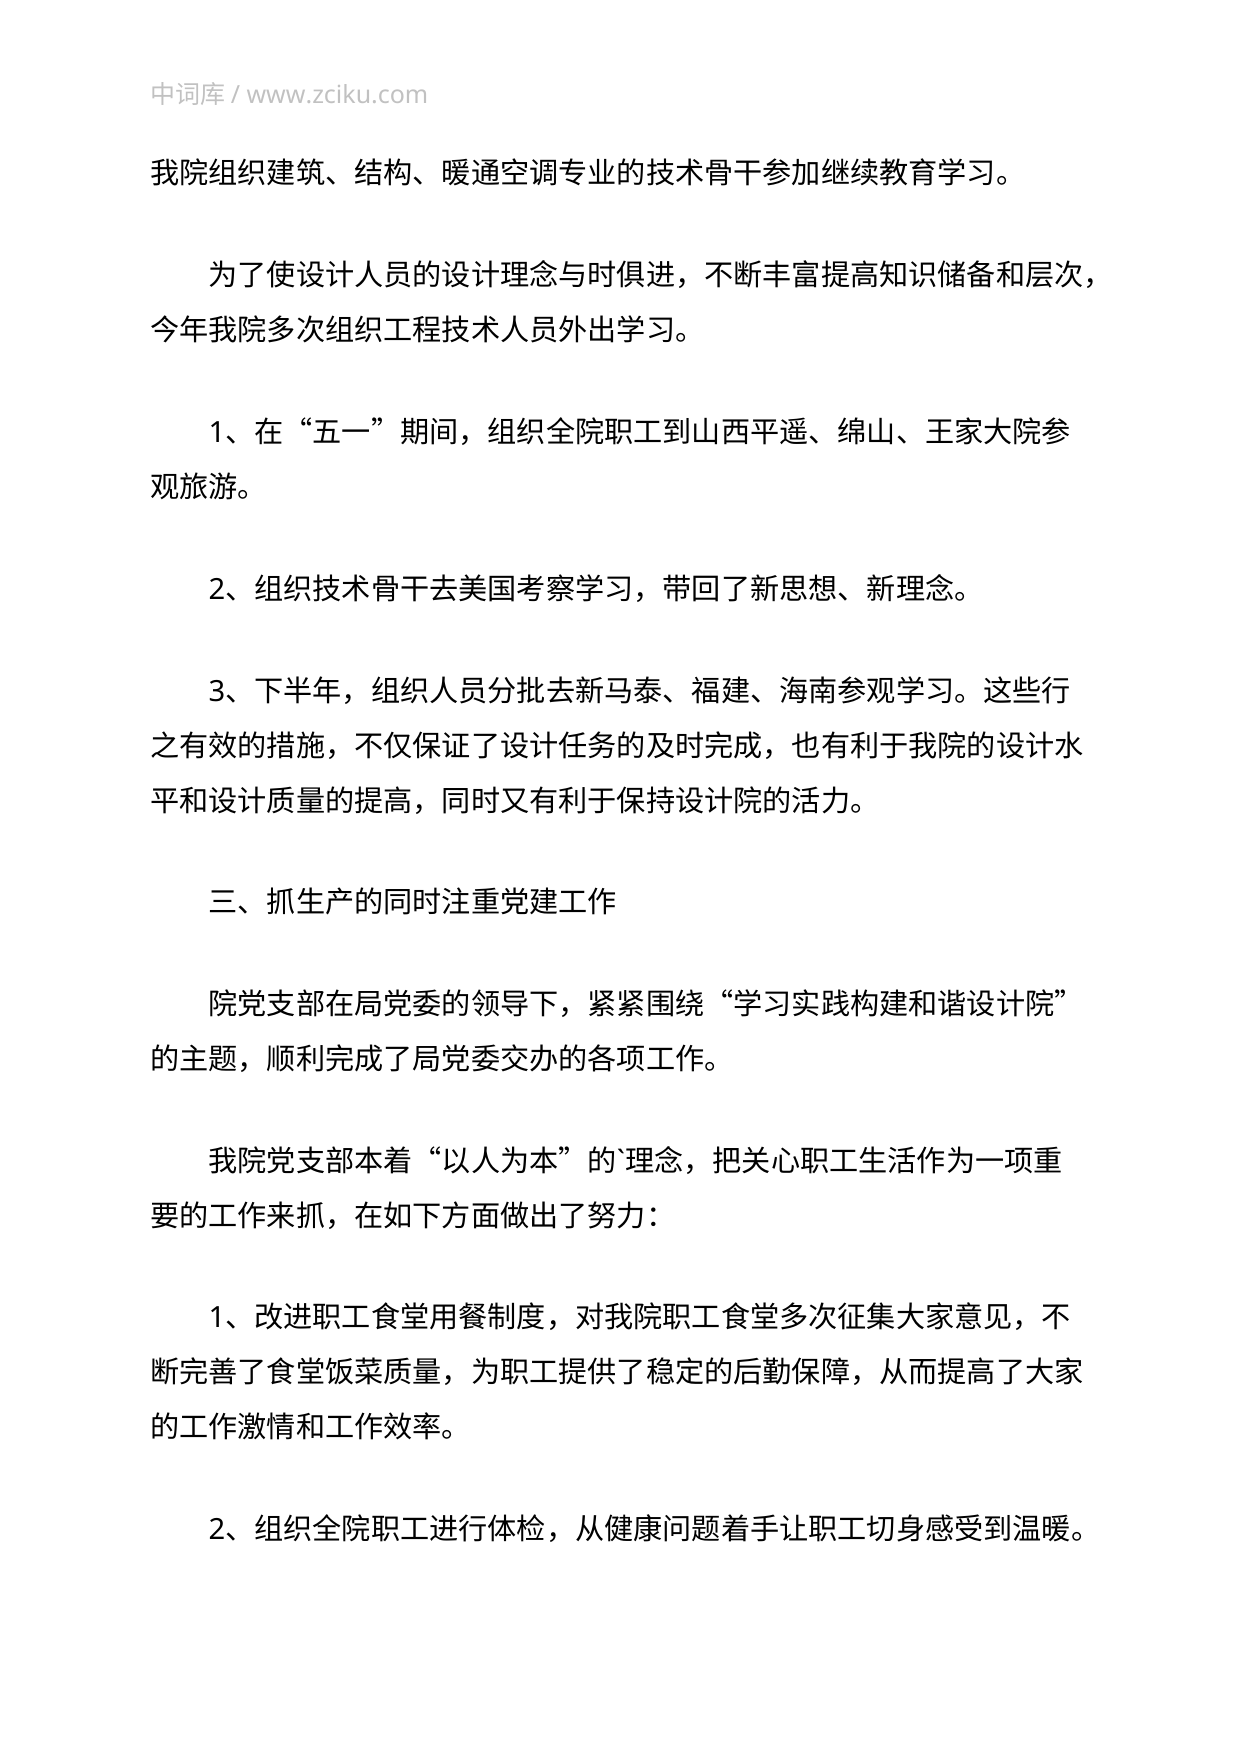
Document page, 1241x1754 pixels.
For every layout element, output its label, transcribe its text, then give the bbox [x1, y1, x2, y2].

text 三、抓生产的同时注重党建工作 [150, 879, 1090, 921]
text 3、下半年，组织人员分批去新马泰、福建、海南参观学习。这些行之有效的措施，不仅保证了设计任务的及时完成，也有利于我院的设计水平和设计质量的提高，同时又有利于保持设计院的活力。 [150, 667, 1090, 819]
text 为了使设计人员的设计理念与时俱进，不断丰富提高知识储备和层次，今年我院多次组织工程技术人员外出学习。 [150, 252, 1090, 349]
text 2、组织全院职工进行体检，从健康问题着手让职工切身感受到温暖。 [150, 1506, 1090, 1548]
text 我院党支部本着“以人为本”的`理念，把关心职工生活作为一项重要的工作来抓，在如下方面做出了努力： [150, 1137, 1090, 1234]
text 1、在“五一”期间，组织全院职工到山西平遥、绵山、王家大院参观旅游。 [150, 408, 1090, 506]
text 2、组织技术骨干去美国考察学习，带回了新思想、新理念。 [150, 565, 1090, 608]
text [150, 150, 1090, 192]
text 1、改进职工食堂用餐制度，对我院职工食堂多次征集大家意见，不断完善了食堂饭菜质量，为职工提供了稳定的后勤保障，从而提高了大家的工作激情和工作效率。 [150, 1294, 1090, 1446]
text 院党支部在局党委的领导下，紧紧围绕“学习实践构建和谐设计院”的主题，顺利完成了局党委交办的各项工作。 [150, 981, 1090, 1078]
